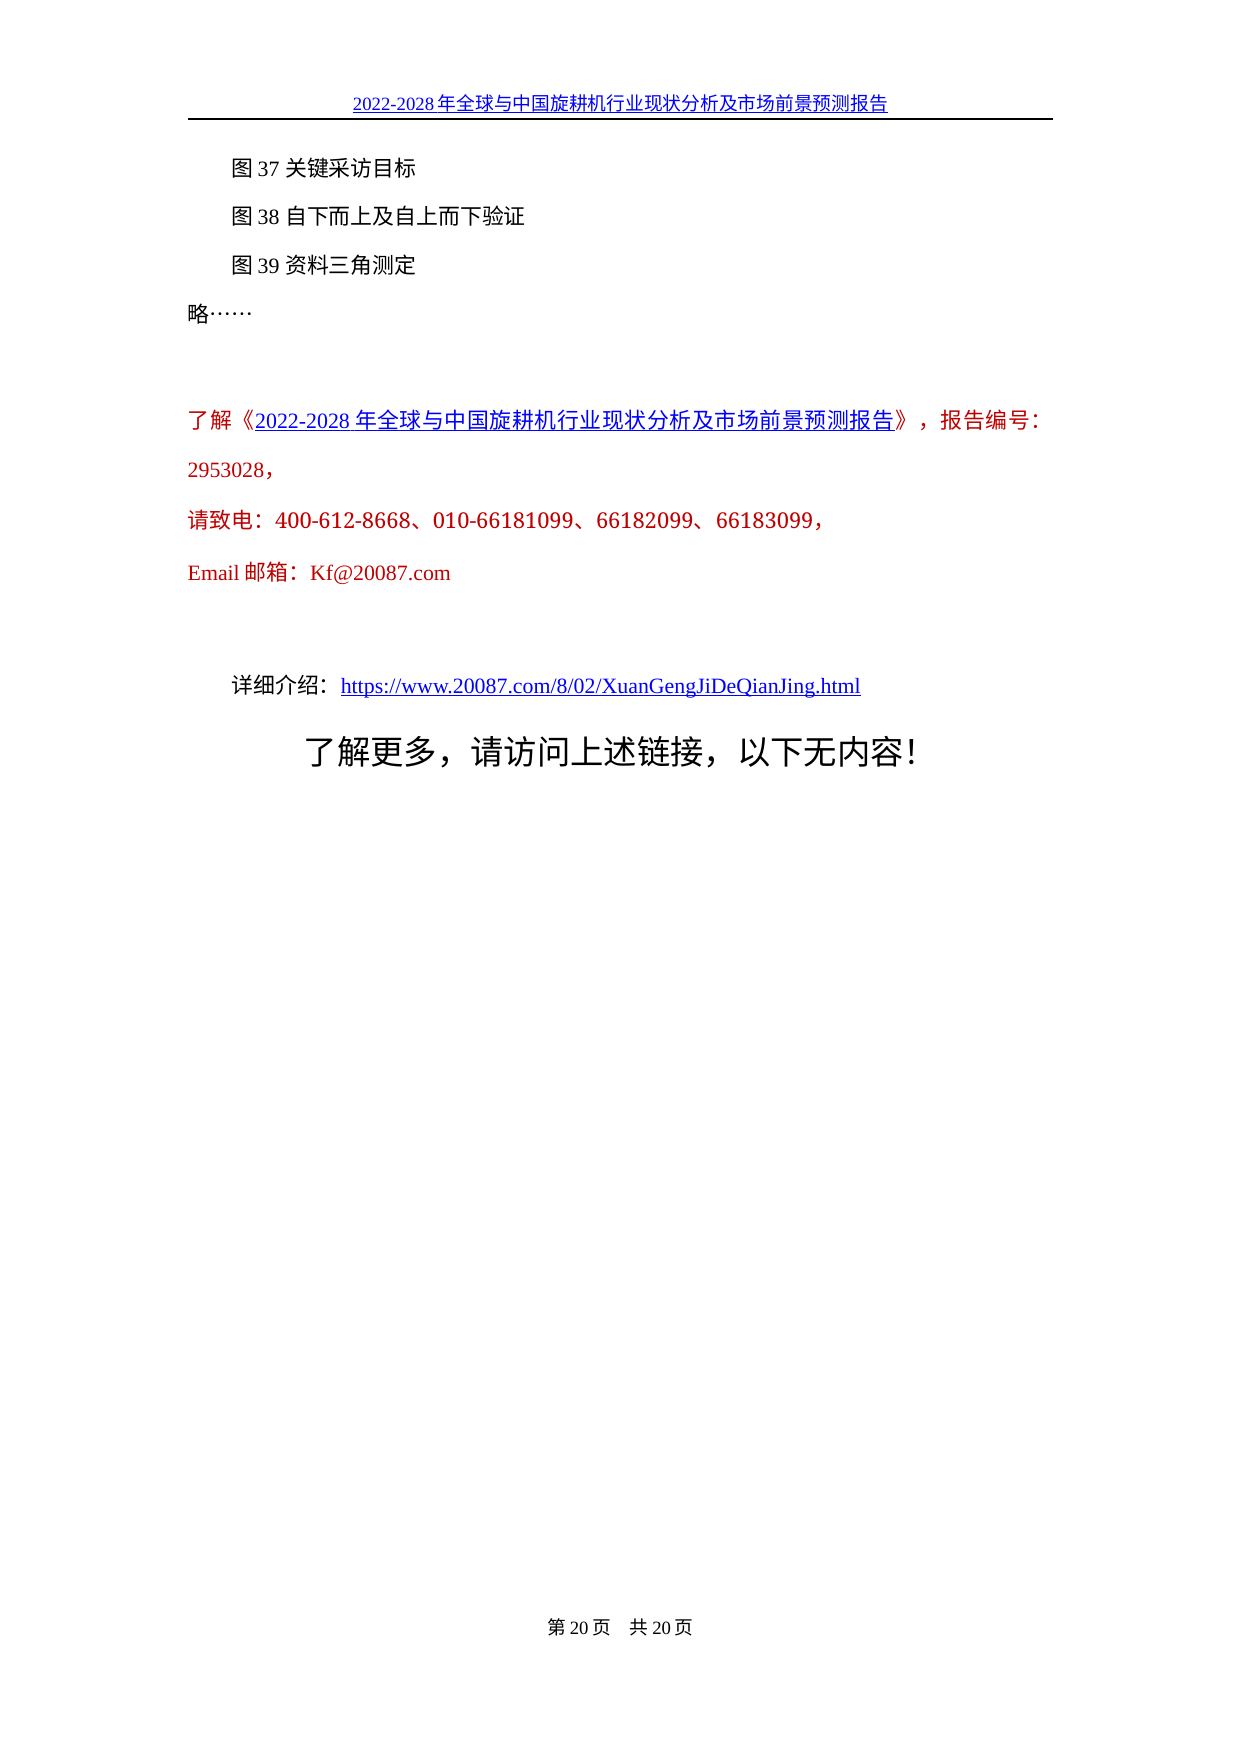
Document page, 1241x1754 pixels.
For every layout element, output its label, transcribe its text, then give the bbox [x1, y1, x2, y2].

text 详细介绍：https://www.20087.com/8/02/XuanGengJiDeQianJing.html [187, 668, 1053, 700]
text 请致电：400-612-8668、010-66181099、66182099、66183099， [187, 503, 1053, 536]
title 了解更多，请访问上述链接，以下无内容！ [187, 718, 1053, 783]
text Email邮箱：Kf@20087.com [187, 555, 1053, 587]
text 了解《2022-2028年全球与中国旋耕机行业现状分析及市场前景预测报告》，报告编号：2953028， [187, 403, 1053, 484]
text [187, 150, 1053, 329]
